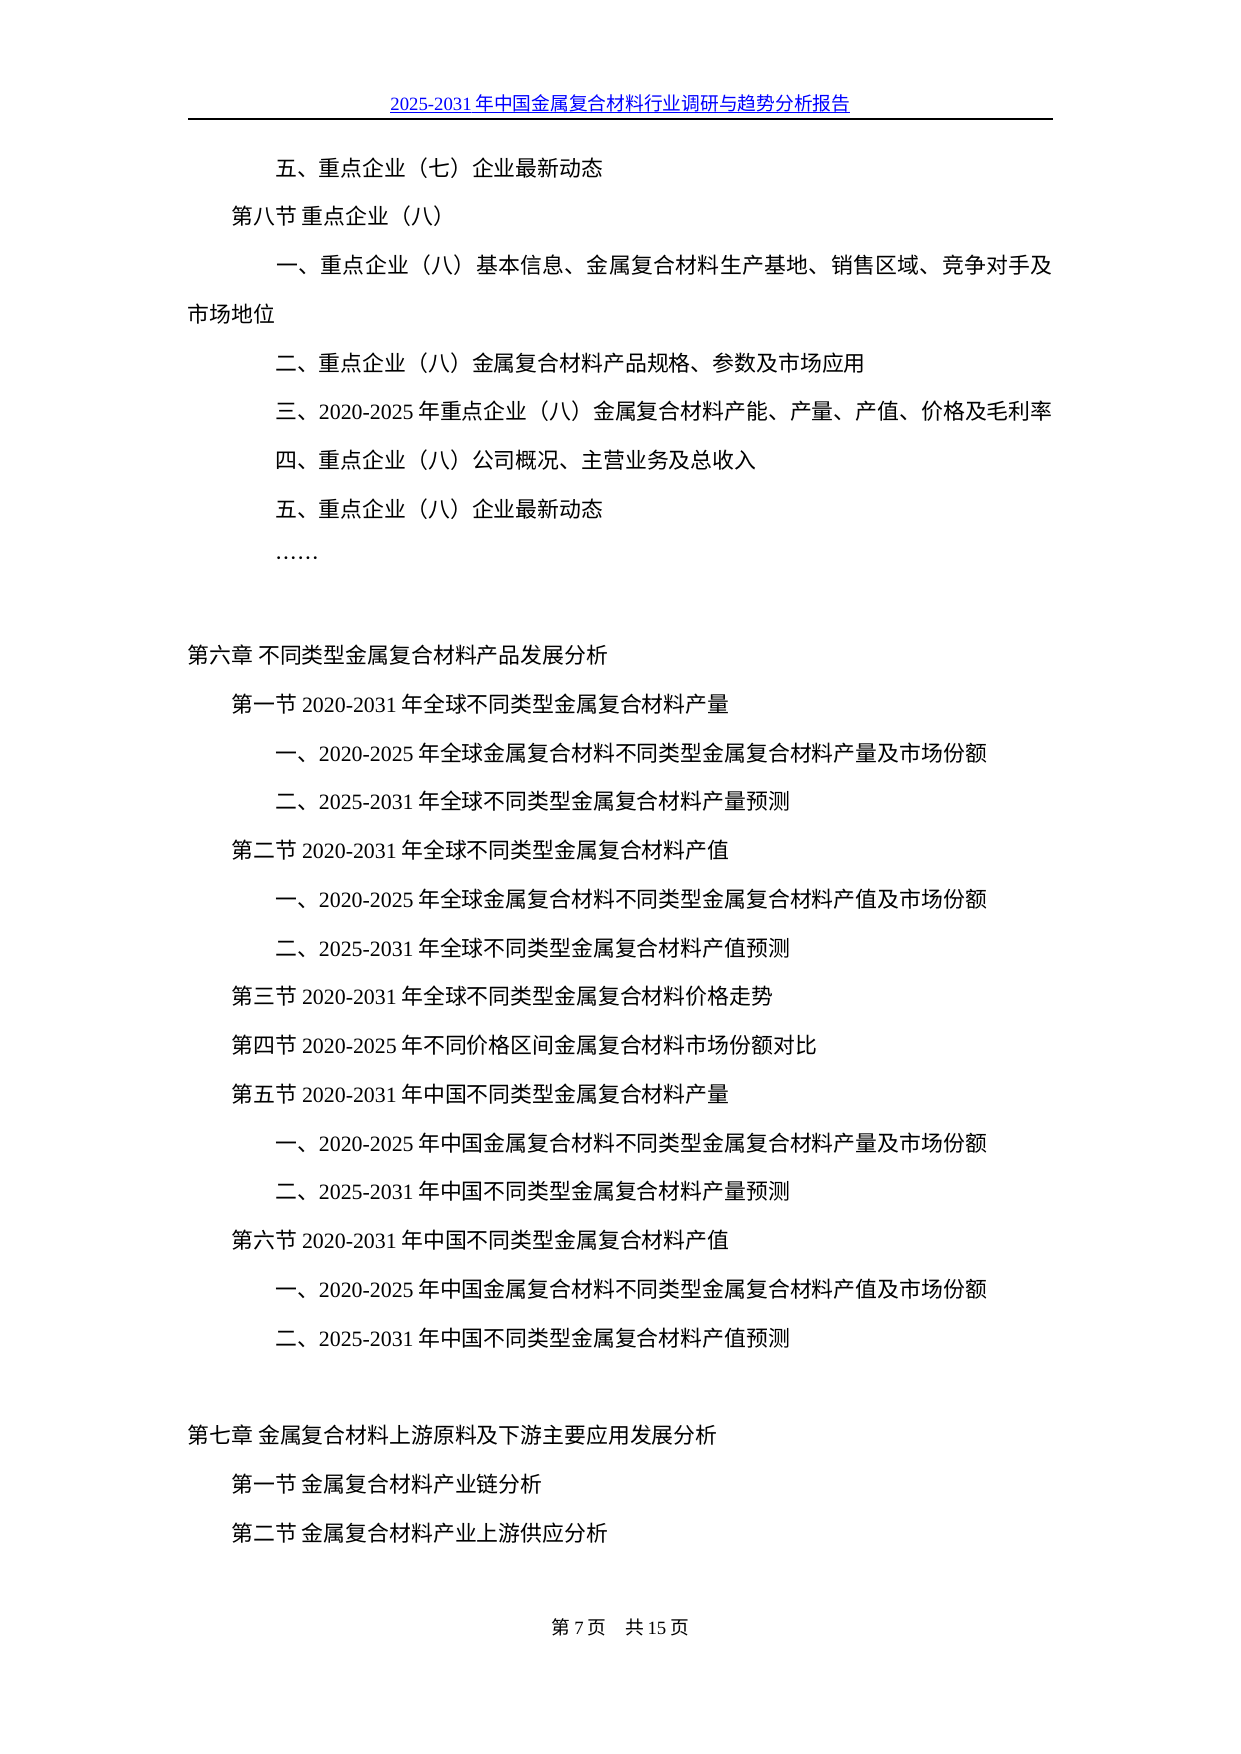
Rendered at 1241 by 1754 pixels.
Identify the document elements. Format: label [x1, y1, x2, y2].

text [187, 150, 1053, 1548]
